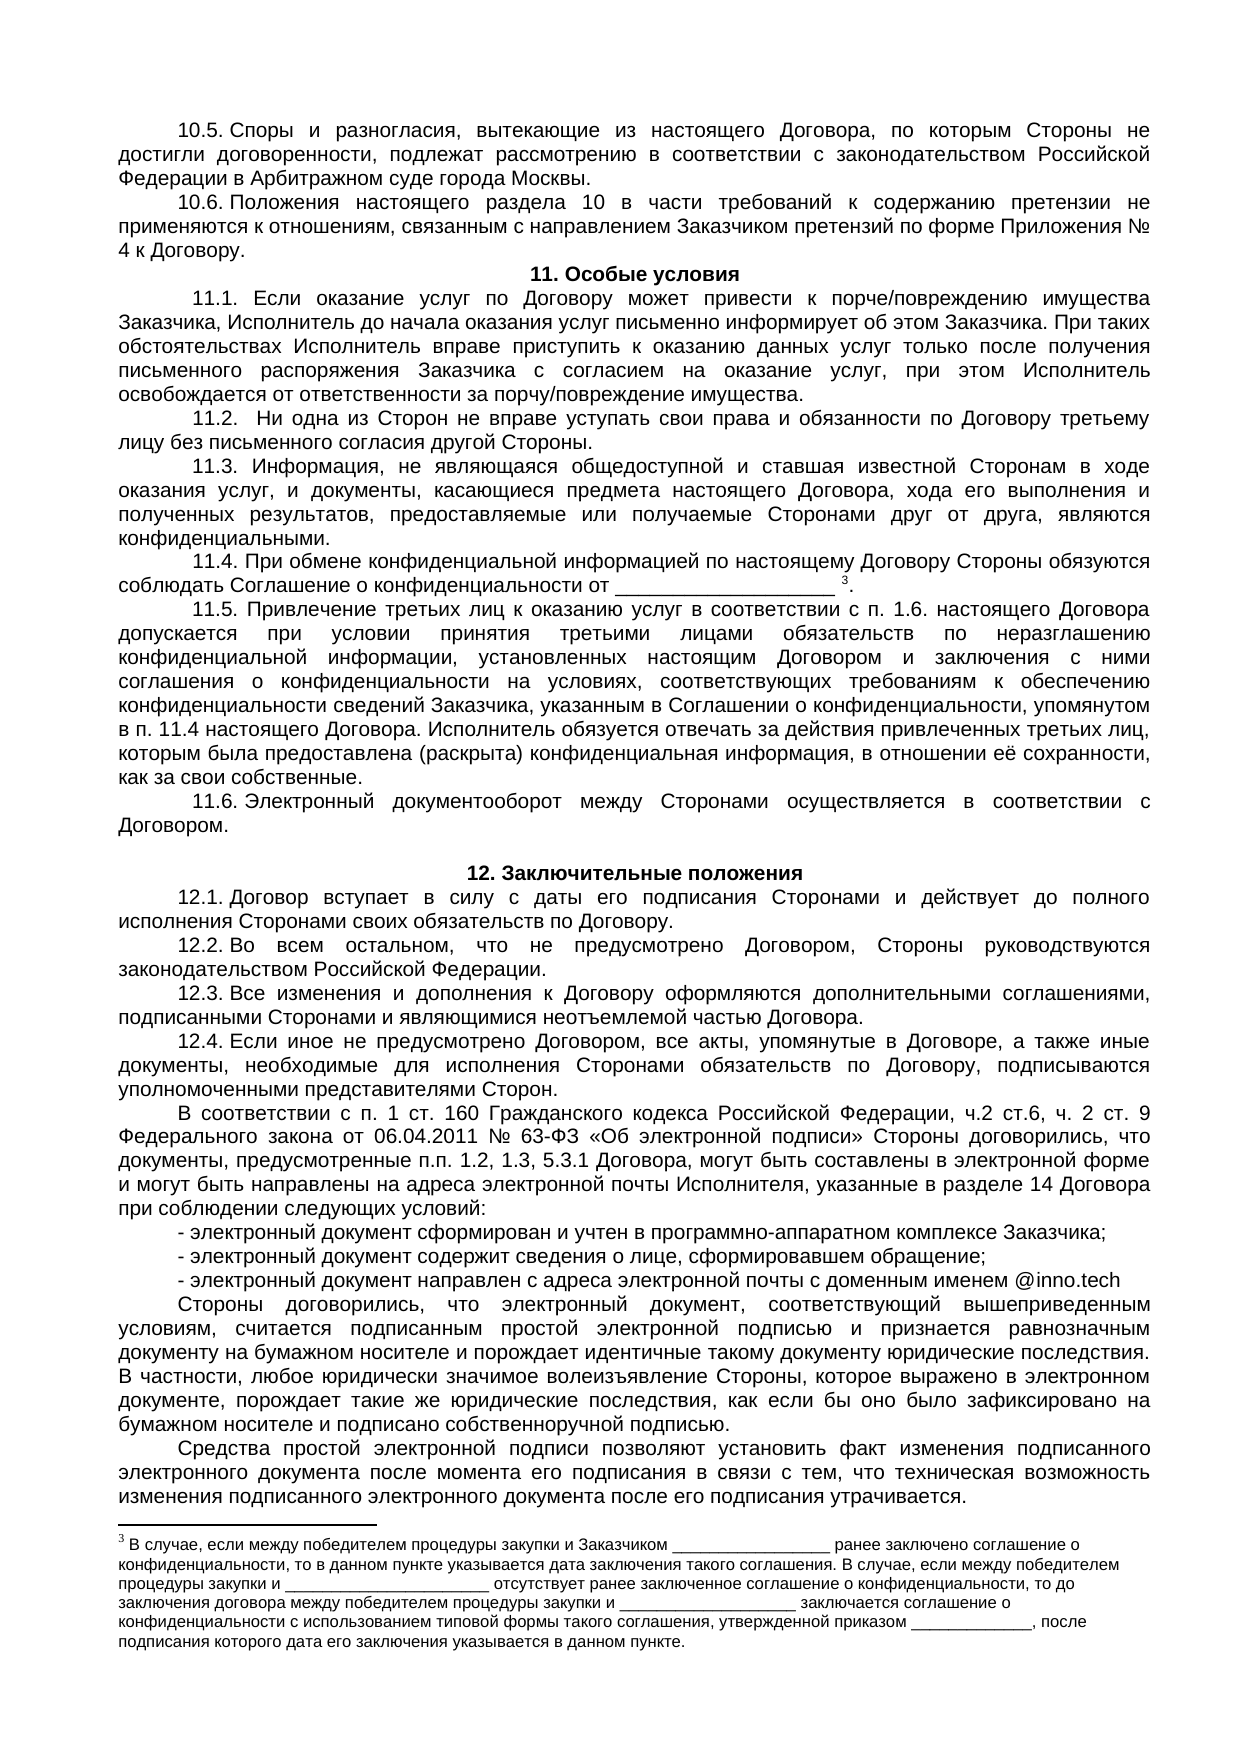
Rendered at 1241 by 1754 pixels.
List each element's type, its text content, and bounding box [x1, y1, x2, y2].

text 12.2. Во всем остальном, что не предусмотрено Договором, Стороны руководствуются законодательством Российской Федерации. [118, 933, 1152, 981]
text Средства простой электронной подписи позволяют установить факт изменения подписанного электронного документа после момента его подписания в связи с тем, что техническая возможность изменения подписанного электронного документа после его подписания утрачивается. [118, 1436, 1152, 1508]
list Положения настоящего раздела 10 в части требований к содержанию претензии не применяются к отношениям, связанным с направлением Заказчиком претензий по форме Приложения № 4 к Договору. [118, 190, 1152, 262]
text 11.4. При обмене конфиденциальной информацией по настоящему Договору Стороны обязуются соблюдать Соглашение о конфиденциальности от ___________________ . [118, 549, 1152, 597]
text - электронный документ направлен с адреса электронной почты с доменным именем @inno.tech [118, 1268, 1152, 1292]
text В соответствии с п. 1 ст. 160 Гражданского кодекса Российской Федерации, ч.2 ст.6, ч. 2 ст. 9 Федерального закона от 06.04.2011 № 63-ФЗ «Об электронной подписи» Стороны договорились, что документы, предусмотренные п.п. 1.2, 1.3, 5.3.1 Договора, могут быть составлены в электронной форме и могут быть направлены на адреса электронной почты Исполнителя, указанные в разделе 14 Договора при соблюдении следующих условий: [118, 1100, 1152, 1220]
text - электронный документ сформирован и учтен в программно-аппаратном комплексе Заказчика; [118, 1220, 1152, 1244]
text - электронный документ содержит сведения о лице, сформировавшем обращение; [118, 1244, 1152, 1268]
text 12.4. Если иное не предусмотрено Договором, все акты, упомянутые в Договоре, а также иные документы, необходимые для исполнения Сторонами обязательств по Договору, подписываются уполномоченными представителями Сторон. [118, 1028, 1152, 1100]
text 11.2. Ни одна из Сторон не вправе уступать свои права и обязанности по Договору третьему лицу без письменного согласия другой Стороны. [118, 406, 1152, 453]
list Споры и разногласия, вытекающие из настоящего Договора, по которым Стороны не достигли договоренности, подлежат рассмотрению в соответствии с законодательством Российской Федерации в Арбитражном суде города Москвы. [118, 118, 1152, 190]
text 11.6. Электронный документооборот между Сторонами осуществляется в соответствии с Договором. [118, 789, 1152, 837]
list Особые условия [118, 262, 1152, 286]
text Стороны договорились, что электронный документ, соответствующий вышеприведенным условиям, считается подписанным простой электронной подписью и признается равнозначным документу на бумажном носителе и порождает идентичные такому документу юридические последствия. В частности, любое юридически значимое волеизъявление Стороны, которое выражено в электронном документе, порождает такие же юридические последствия, как если бы оно было зафиксировано на бумажном носителе и подписано собственноручной подписью. [118, 1292, 1152, 1436]
list 11.3. Информация, не являющаяся общедоступной и ставшая известной Сторонам в ходе оказания услуг, и документы, касающиеся предмета настоящего Договора, хода его выполнения и полученных результатов, предоставляемые или получаемые Сторонами друг от друга, являются конфиденциальными. [118, 453, 1152, 549]
list Заключительные положения [118, 861, 1152, 885]
text 11.1. Если оказание услуг по Договору может привести к порче/повреждению имущества Заказчика, Исполнитель до начала оказания услуг письменно информирует об этом Заказчика. При таких обстоятельствах Исполнитель вправе приступить к оказанию данных услуг только после получения письменного распоряжения Заказчика с согласием на оказание услуг, при этом Исполнитель освобождается от ответственности за порчу/повреждение имущества. [118, 286, 1152, 406]
list 11.5. Привлечение третьих лиц к оказанию услуг в соответствии с п. 1.6. настоящего Договора допускается при условии принятия третьими лицами обязательств по неразглашению конфиденциальной информации, установленных настоящим Договором и заключения с ними соглашения о конфиденциальности на условиях, соответствующих требованиям к обеспечению конфиденциальности сведений Заказчика, указанным в Соглашении о конфиденциальности, упомянутом в п. 11.4 настоящего Договора. Исполнитель обязуется отвечать за действия привлеченных третьих лиц, которым была предоставлена (раскрыта) конфиденциальная информация, в отношении её сохранности, как за свои собственные. [118, 597, 1152, 789]
text 12.1. Договор вступает в силу с даты его подписания Сторонами и действует до полного исполнения Сторонами своих обязательств по Договору. [118, 885, 1152, 933]
text 12.3. Все изменения и дополнения к Договору оформляются дополнительными соглашениями, подписанными Сторонами и являющимися неотъемлемой частью Договора. [118, 981, 1152, 1028]
